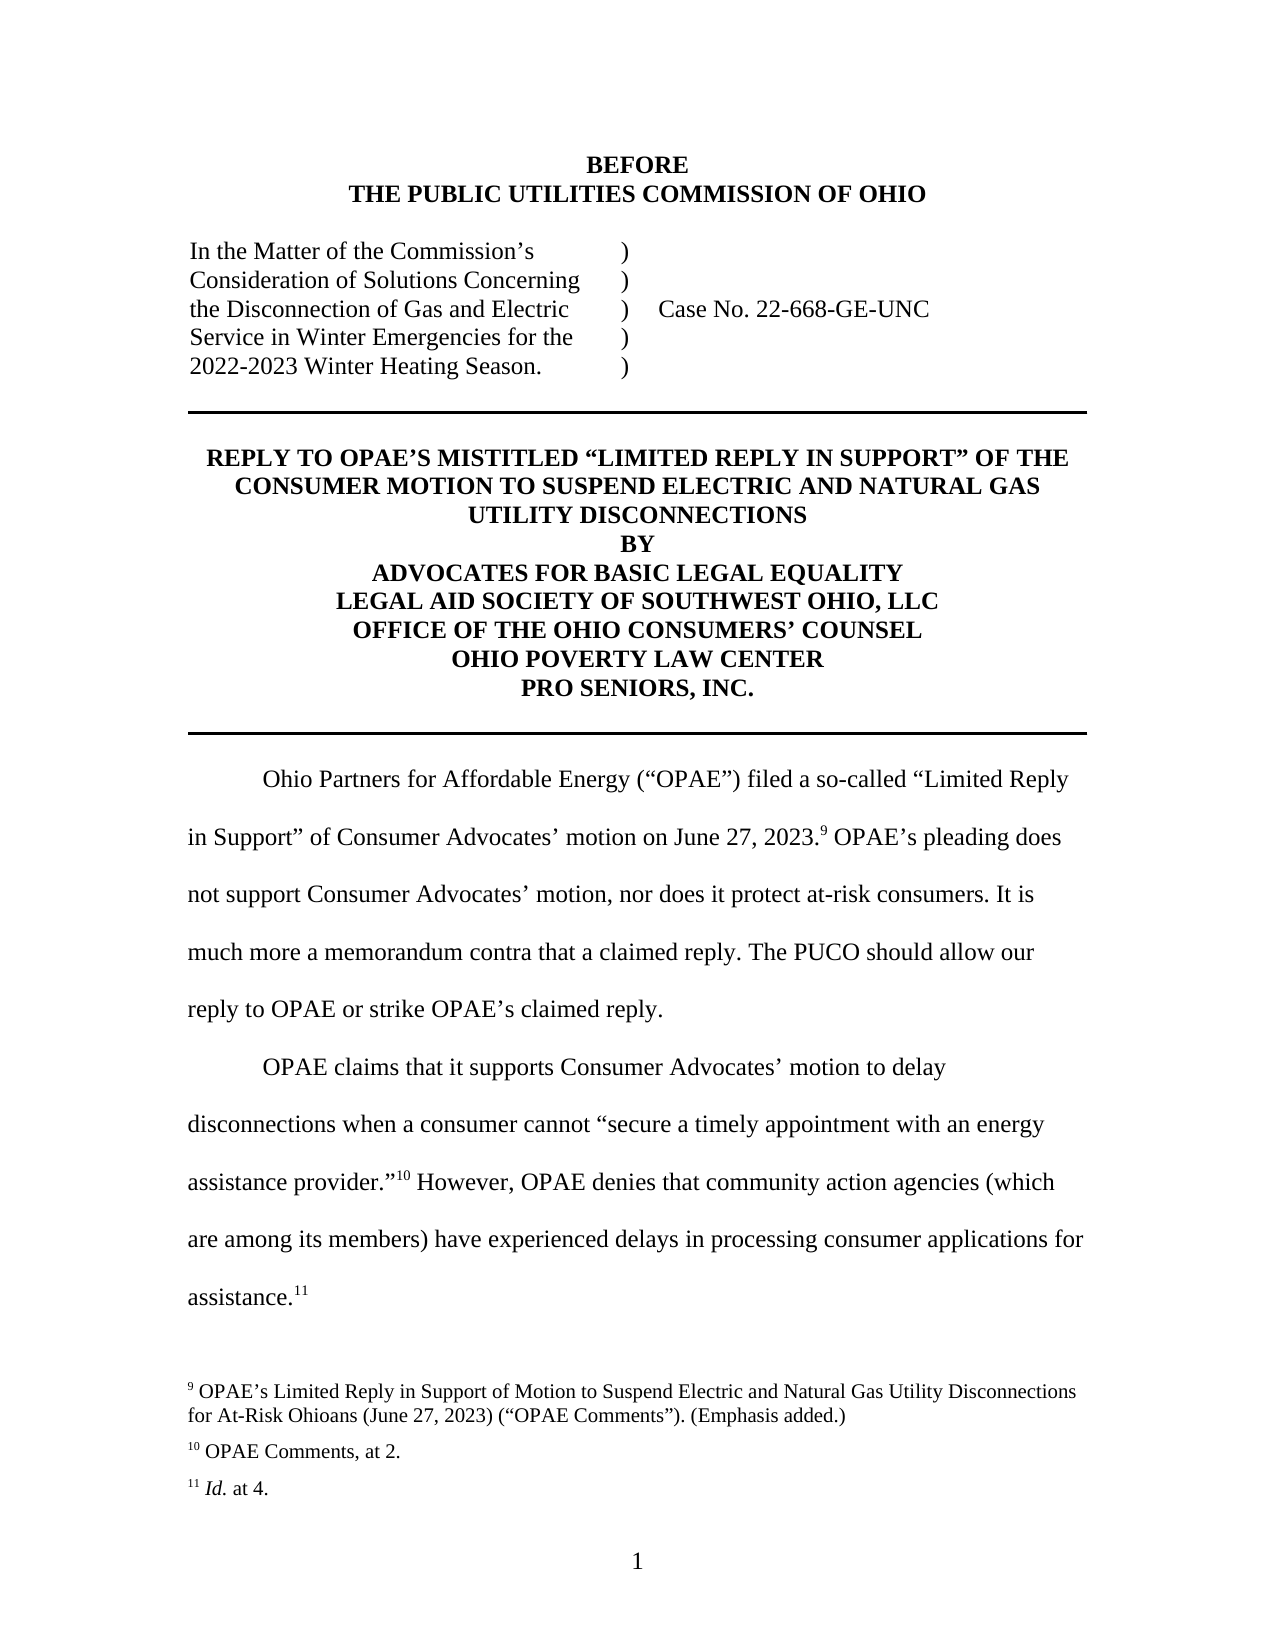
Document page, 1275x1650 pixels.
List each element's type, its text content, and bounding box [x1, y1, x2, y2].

text OPAE claims that it supports Consumer Advocates’ motion to delay disconnections when a consumer cannot “secure a timely appointment with an energy assistance provider.” However, OPAE denies that community action agencies (which are among its members) have experienced delays in processing consumer applications for assistance. [187, 1052, 1087, 1310]
table_header ) ) ) ) ) [609, 236, 647, 380]
text OHIO POVERTY LAW CENTER [187, 644, 1087, 673]
text Ohio Partners for Affordable Energy (“OPAE”) filed a so-called “Limited Reply in Support” of Consumer Advocates’ motion on June 27, 2023. OPAE’s pleading does not support Consumer Advocates’ motion, nor does it protect at-risk consumers. It is much more a memorandum contra that a claimed reply. The PUCO should allow our reply to OPAE or strike OPAE’s claimed reply. [187, 764, 1087, 1023]
text BEFORE [187, 150, 1087, 179]
text BY [187, 529, 1087, 558]
text OFFICE OF THE OHIO CONSUMERS’ COUNSEL [187, 615, 1087, 644]
text LEGAL AID SOCIETY OF SOUTHWEST OHIO, LLC [187, 586, 1087, 615]
text PRO SENIORS, INC. [187, 673, 1087, 701]
text REPLY TO OPAE’S MISTITLED “LIMITED REPLY IN SUPPORT” OF THE CONSUMER MOTION TO SUSPEND ELECTRIC AND NATURAL GAS UTILITY DISCONNECTIONS [187, 443, 1087, 529]
text THE PUBLIC UTILITIES COMMISSION OF OHIO [187, 179, 1087, 207]
table_header Case No. 22-668-GE-UNC [647, 236, 1069, 380]
text ADVOCATES FOR BASIC LEGAL EQUALITY [187, 558, 1087, 586]
table_header In the Matter of the Commission’s Consideration of Solutions Concerning the Disconnection of Gas and Electric Service in Winter Emergencies for the 2022-2023 Winter Heating Season. [178, 236, 609, 380]
